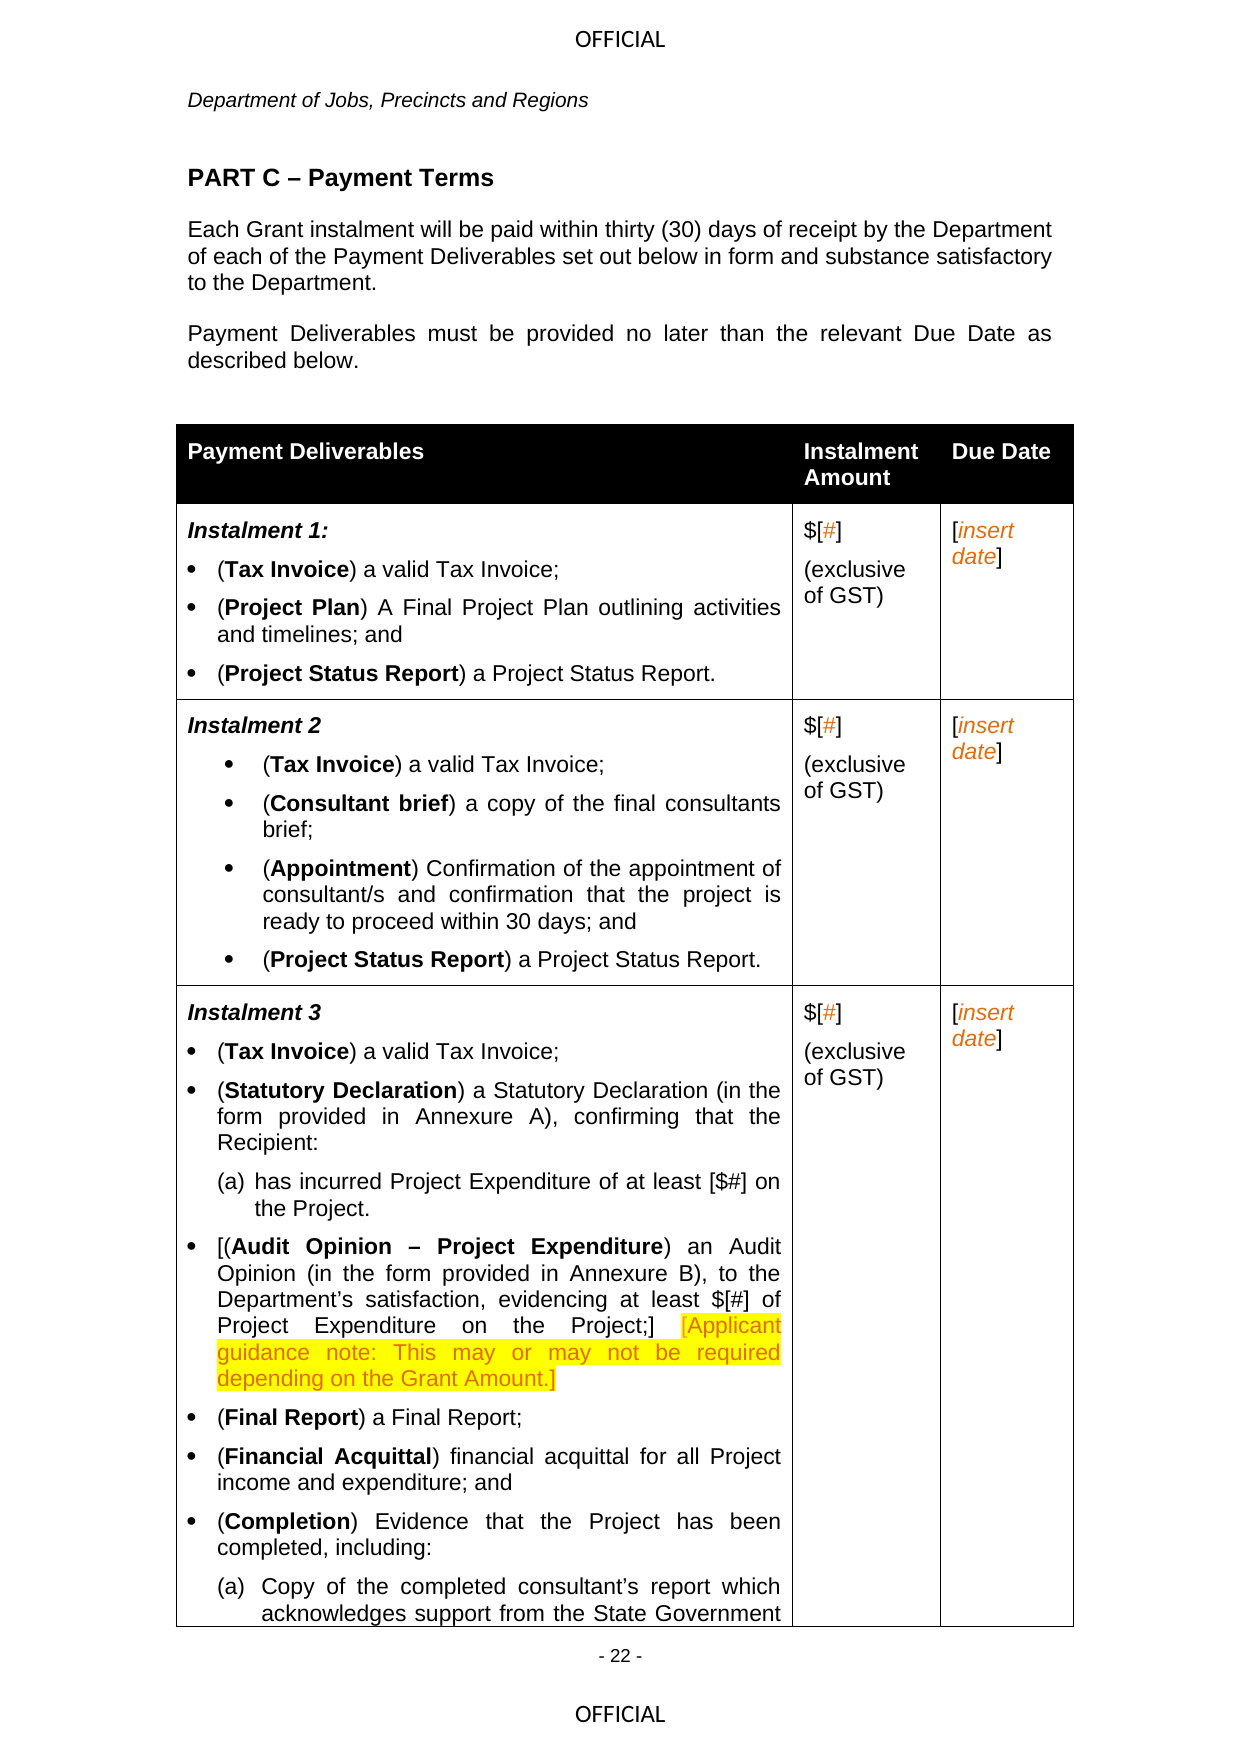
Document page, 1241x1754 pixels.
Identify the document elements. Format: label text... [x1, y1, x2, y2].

table_cell [insert date] [941, 986, 1073, 1626]
table_header Instalment Amount [793, 425, 940, 503]
text Each Grant instalment will be paid within thirty (30) days of receipt by the Department of each of the Payment Deliverables set out below in form and substance satisfactory to the Department. [187, 216, 1053, 295]
table_cell $[#] (exclusive of GST) [793, 504, 940, 698]
table_header Due Date [941, 425, 1073, 503]
table_cell $[#] (exclusive of GST) [793, 986, 940, 1626]
table_cell $[#] (exclusive of GST) [793, 700, 940, 985]
table_cell Instalment 1: (Tax Invoice) a valid Tax Invoice; (Project Plan) A Final Project Plan outlining activities and timelines; and (Project Status Report) a Project Status Report. [177, 504, 792, 698]
table_header Payment Deliverables [177, 425, 792, 503]
table_cell [insert date] [941, 504, 1073, 698]
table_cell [177, 986, 792, 1626]
text Payment Deliverables must be provided no later than the relevant Due Date as described below. [187, 320, 1053, 373]
table_cell Instalment 2 (Tax Invoice) a valid Tax Invoice; (Consultant brief) a copy of the final consultants brief; (Appointment) Confirmation of the appointment of consultant/s and confirmation that the project is ready to proceed within 30 days; and (Project Status Report) a Project Status Report. [177, 700, 792, 985]
subtitle PART C – Payment Terms [187, 162, 1053, 191]
table_cell [insert date] [941, 700, 1073, 985]
